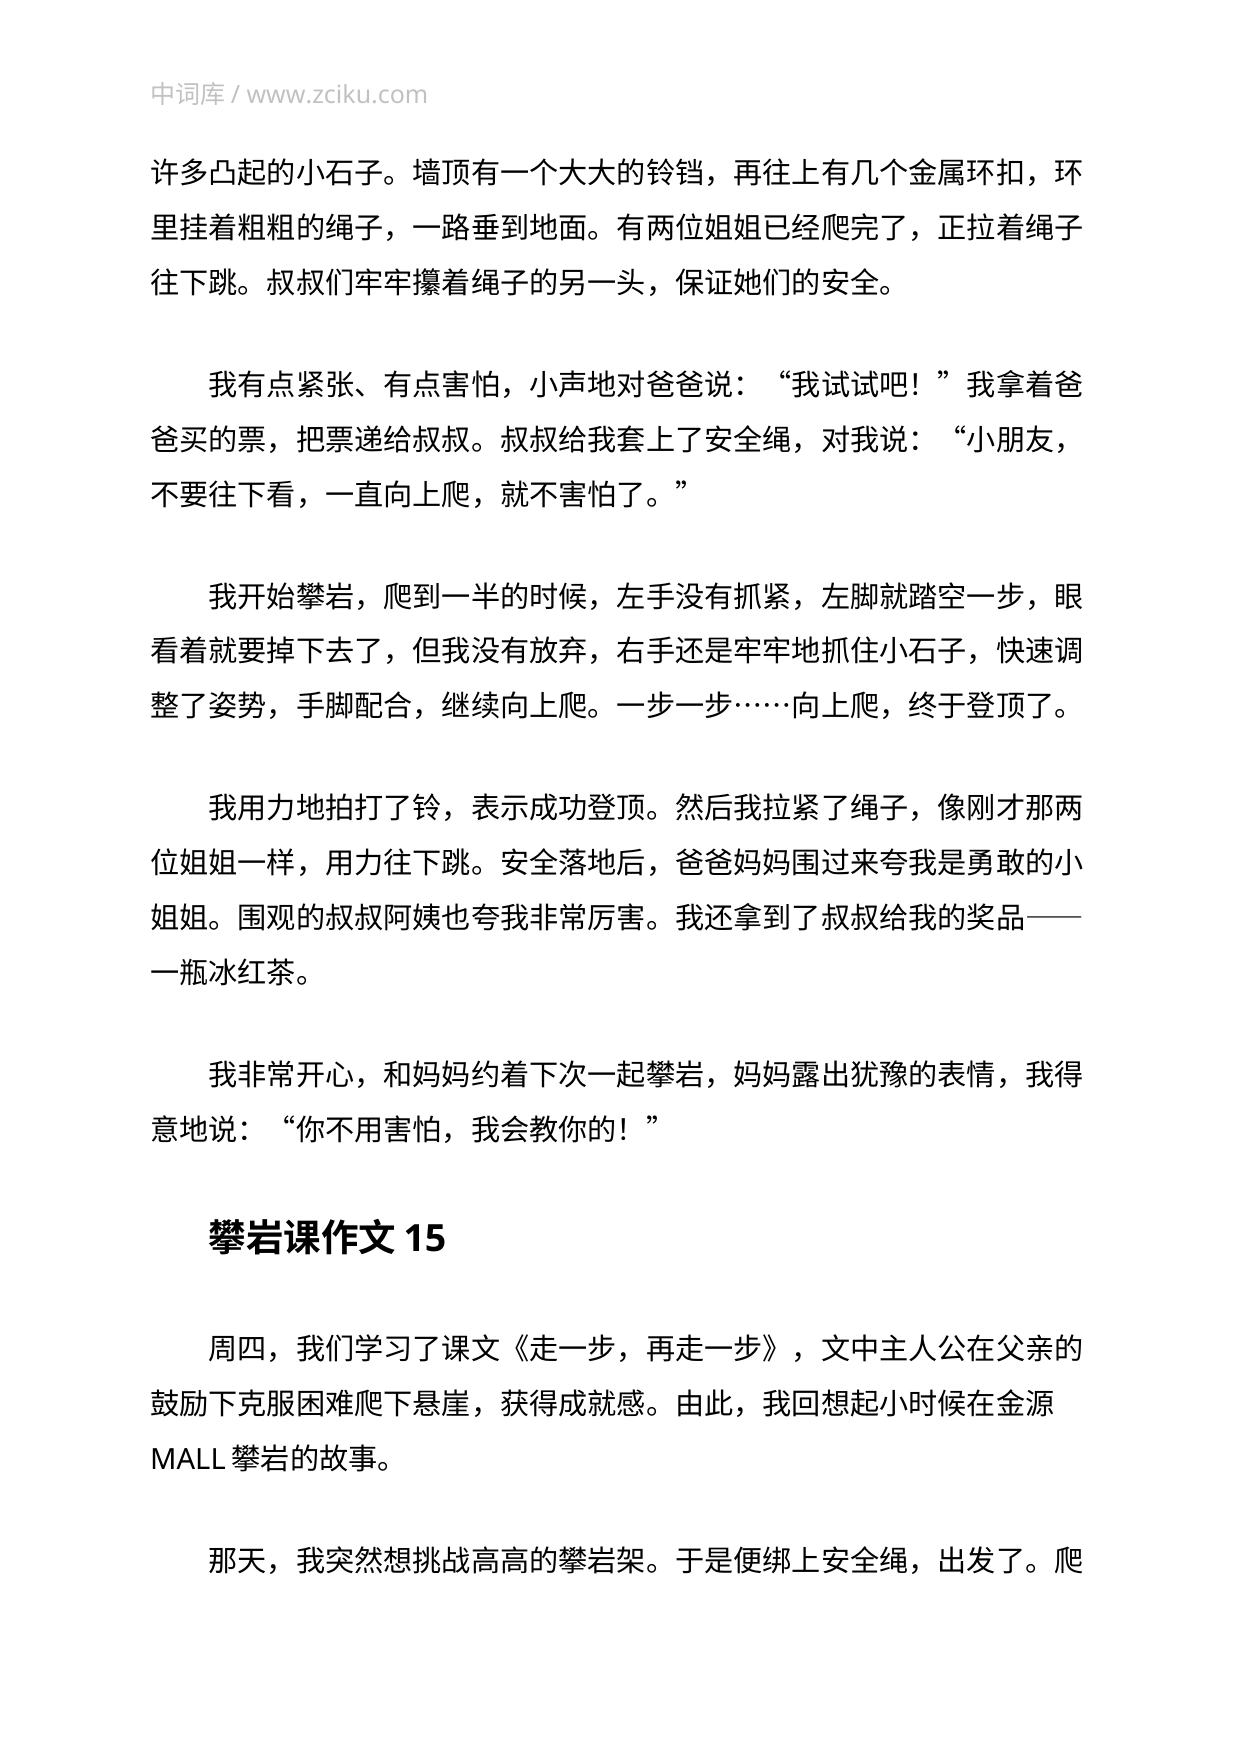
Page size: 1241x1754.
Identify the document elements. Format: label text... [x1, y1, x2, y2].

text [150, 150, 1090, 302]
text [150, 1537, 1090, 1579]
text 周四，我们学习了课文《走一步，再走一步》，文中主人公在父亲的鼓励下克服困难爬下悬崖，获得成就感。由此，我回想起小时候在金源MALL攀岩的故事。 [150, 1325, 1090, 1478]
text 我非常开心，和妈妈约着下次一起攀岩，妈妈露出犹豫的表情，我得意地说：“你不用害怕，我会教你的！” [150, 1051, 1090, 1148]
text 我有点紧张、有点害怕，小声地对爸爸说：“我试试吧！”我拿着爸爸买的票，把票递给叔叔。叔叔给我套上了安全绳，对我说：“小朋友，不要往下看，一直向上爬，就不害怕了。” [150, 362, 1090, 514]
text 我开始攀岩，爬到一半的时候，左手没有抓紧，左脚就踏空一步，眼看着就要掉下去了，但我没有放弃，右手还是牢牢地抓住小石子，快速调整了姿势，手脚配合，继续向上爬。一步一步……向上爬，终于登顶了。 [150, 573, 1090, 725]
text 攀岩课作文15 [150, 1208, 1090, 1262]
text 我用力地拍打了铃，表示成功登顶。然后我拉紧了绳子，像刚才那两位姐姐一样，用力往下跳。安全落地后，爸爸妈妈围过来夸我是勇敢的小姐姐。围观的叔叔阿姨也夸我非常厉害。我还拿到了叔叔给我的奖品——一瓶冰红茶。 [150, 785, 1090, 992]
